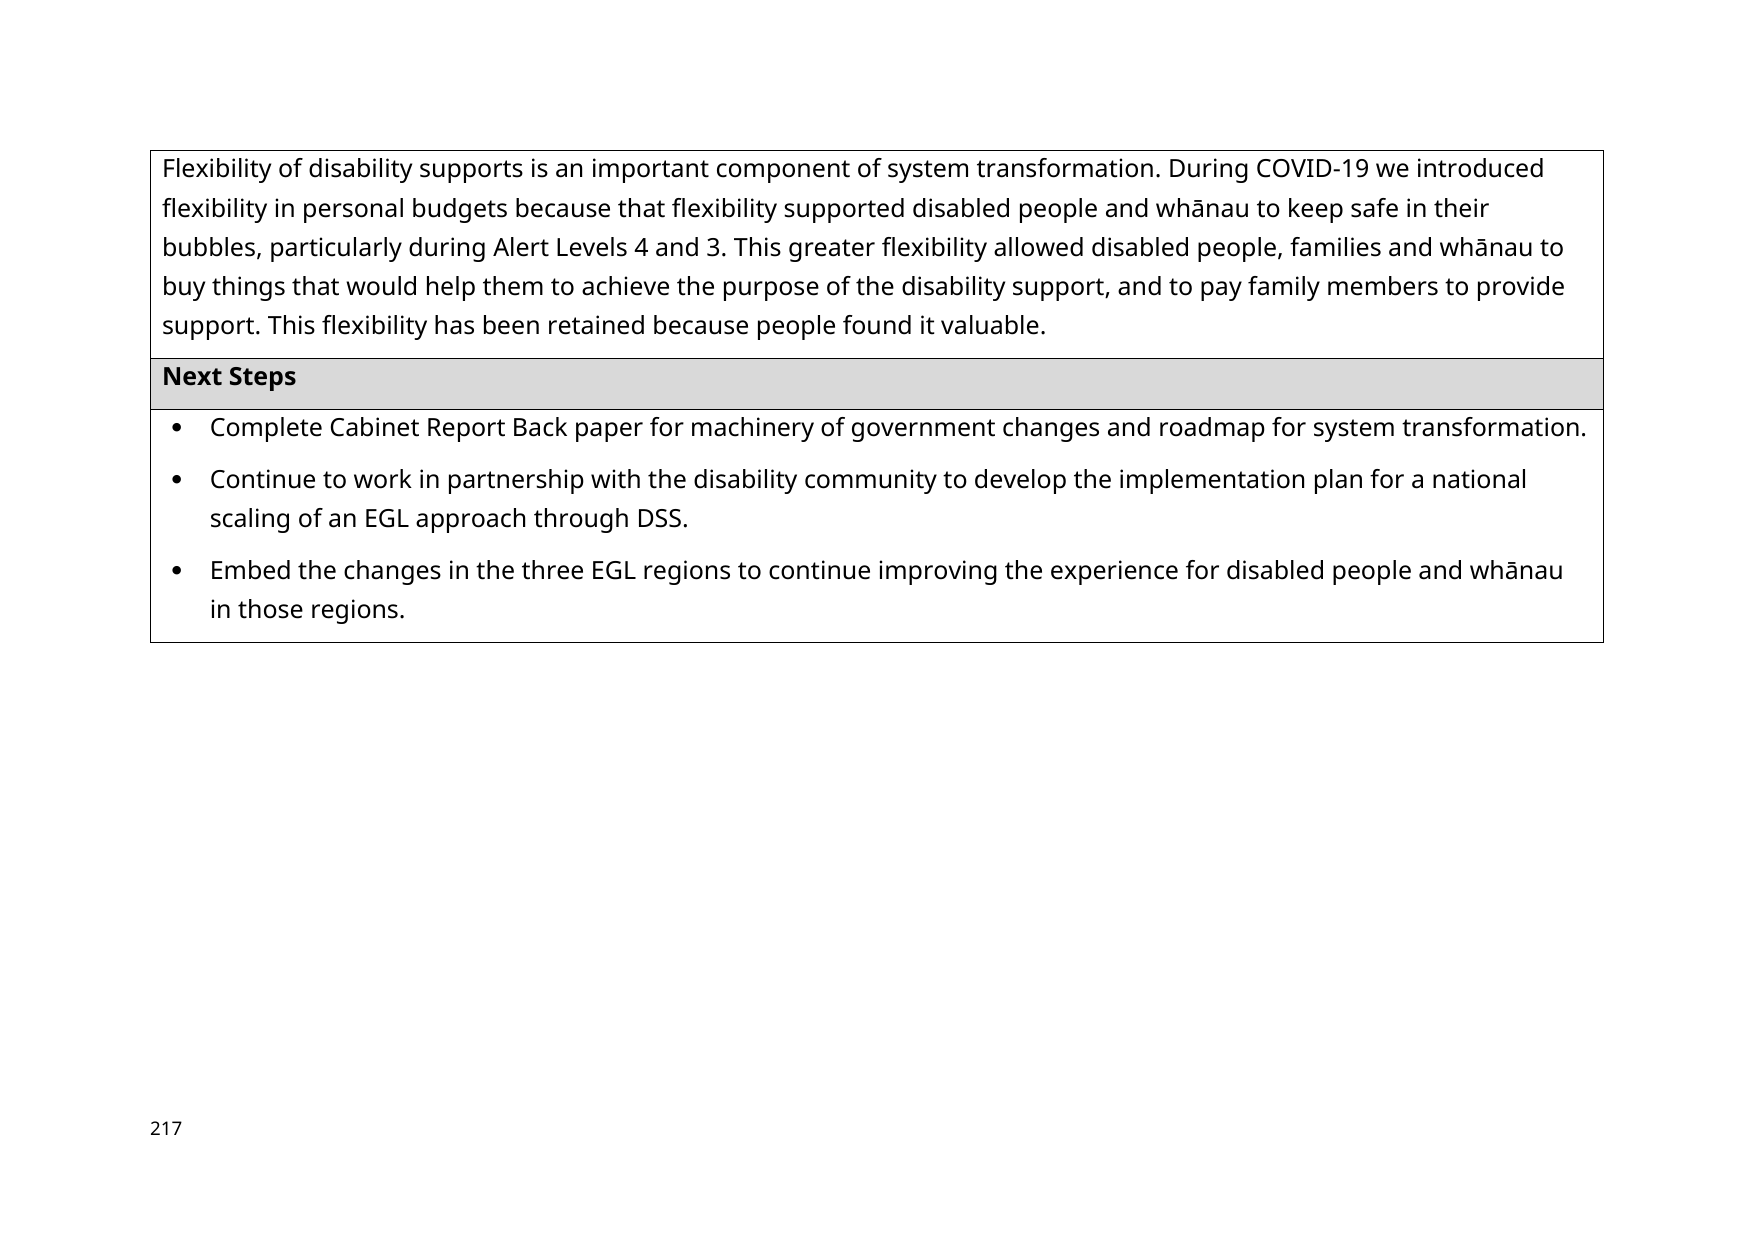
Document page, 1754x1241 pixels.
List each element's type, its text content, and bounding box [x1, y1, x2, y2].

table_cell Complete Cabinet Report Back paper for machinery of government changes and roadmap for system transformation. Continue to work in partnership with the disability community to develop the implementation plan for a national scaling of an EGL approach through DSS. Embed the changes in the three EGL regions to continue improving the experience for disabled people and whānau in those regions. [151, 410, 1603, 642]
table_cell Next Steps [151, 359, 1603, 409]
table_cell Flexibility of disability supports is an important component of system transformation. During COVID-19 we introduced flexibility in personal budgets because that flexibility supported disabled people and whānau to keep safe in their bubbles, particularly during Alert Levels 4 and 3. This greater flexibility allowed disabled people, families and whānau to buy things that would help them to achieve the purpose of the disability support, and to pay family members to provide support. This flexibility has been retained because people found it valuable. [151, 151, 1603, 358]
